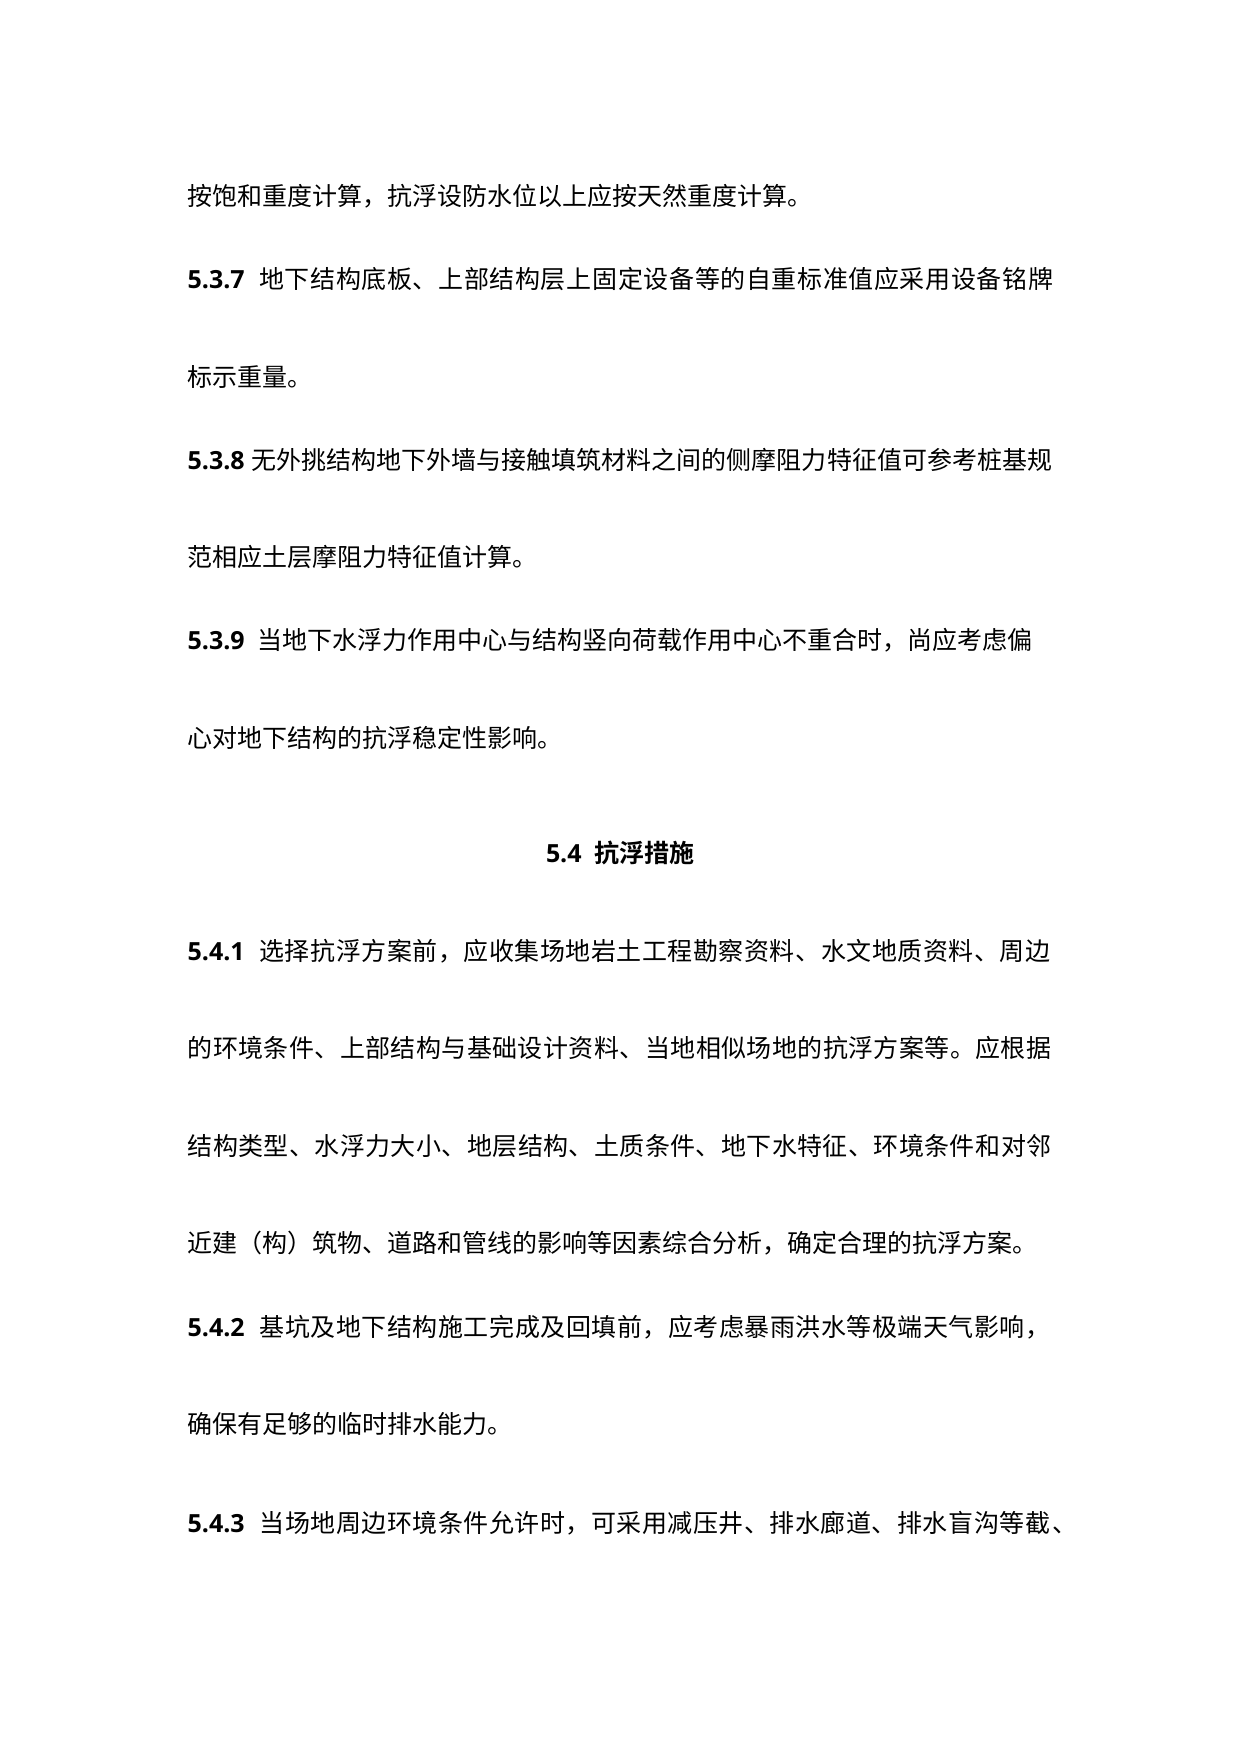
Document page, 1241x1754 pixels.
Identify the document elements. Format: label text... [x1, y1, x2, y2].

text 5.4 抗浮措施 [187, 819, 1053, 884]
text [187, 1489, 1053, 1554]
text 5.3.9 当地下水浮力作用中心与结构竖向荷载作用中心不重合时，尚应考虑偏心对地下结构的抗浮稳定性影响。 [187, 606, 1053, 769]
text 5.3.8 无外挑结构地下外墙与接触填筑材料之间的侧摩阻力特征值可参考桩基规范相应土层摩阻力特征值计算。 [187, 426, 1053, 588]
text 5.4.2 基坑及地下结构施工完成及回填前，应考虑暴雨洪水等极端天气影响，确保有足够的临时排水能力。 [187, 1293, 1053, 1455]
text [187, 162, 1053, 227]
text 5.4.1 选择抗浮方案前，应收集场地岩土工程勘察资料、水文地质资料、周边的环境条件、上部结构与基础设计资料、当地相似场地的抗浮方案等。应根据结构类型、水浮力大小、地层结构、土质条件、地下水特征、环境条件和对邻近建（构）筑物、道路和管线的影响等因素综合分析，确定合理的抗浮方案。 [187, 917, 1053, 1274]
text 5.3.7 地下结构底板、上部结构层上固定设备等的自重标准值应采用设备铭牌标示重量。 [187, 245, 1053, 408]
